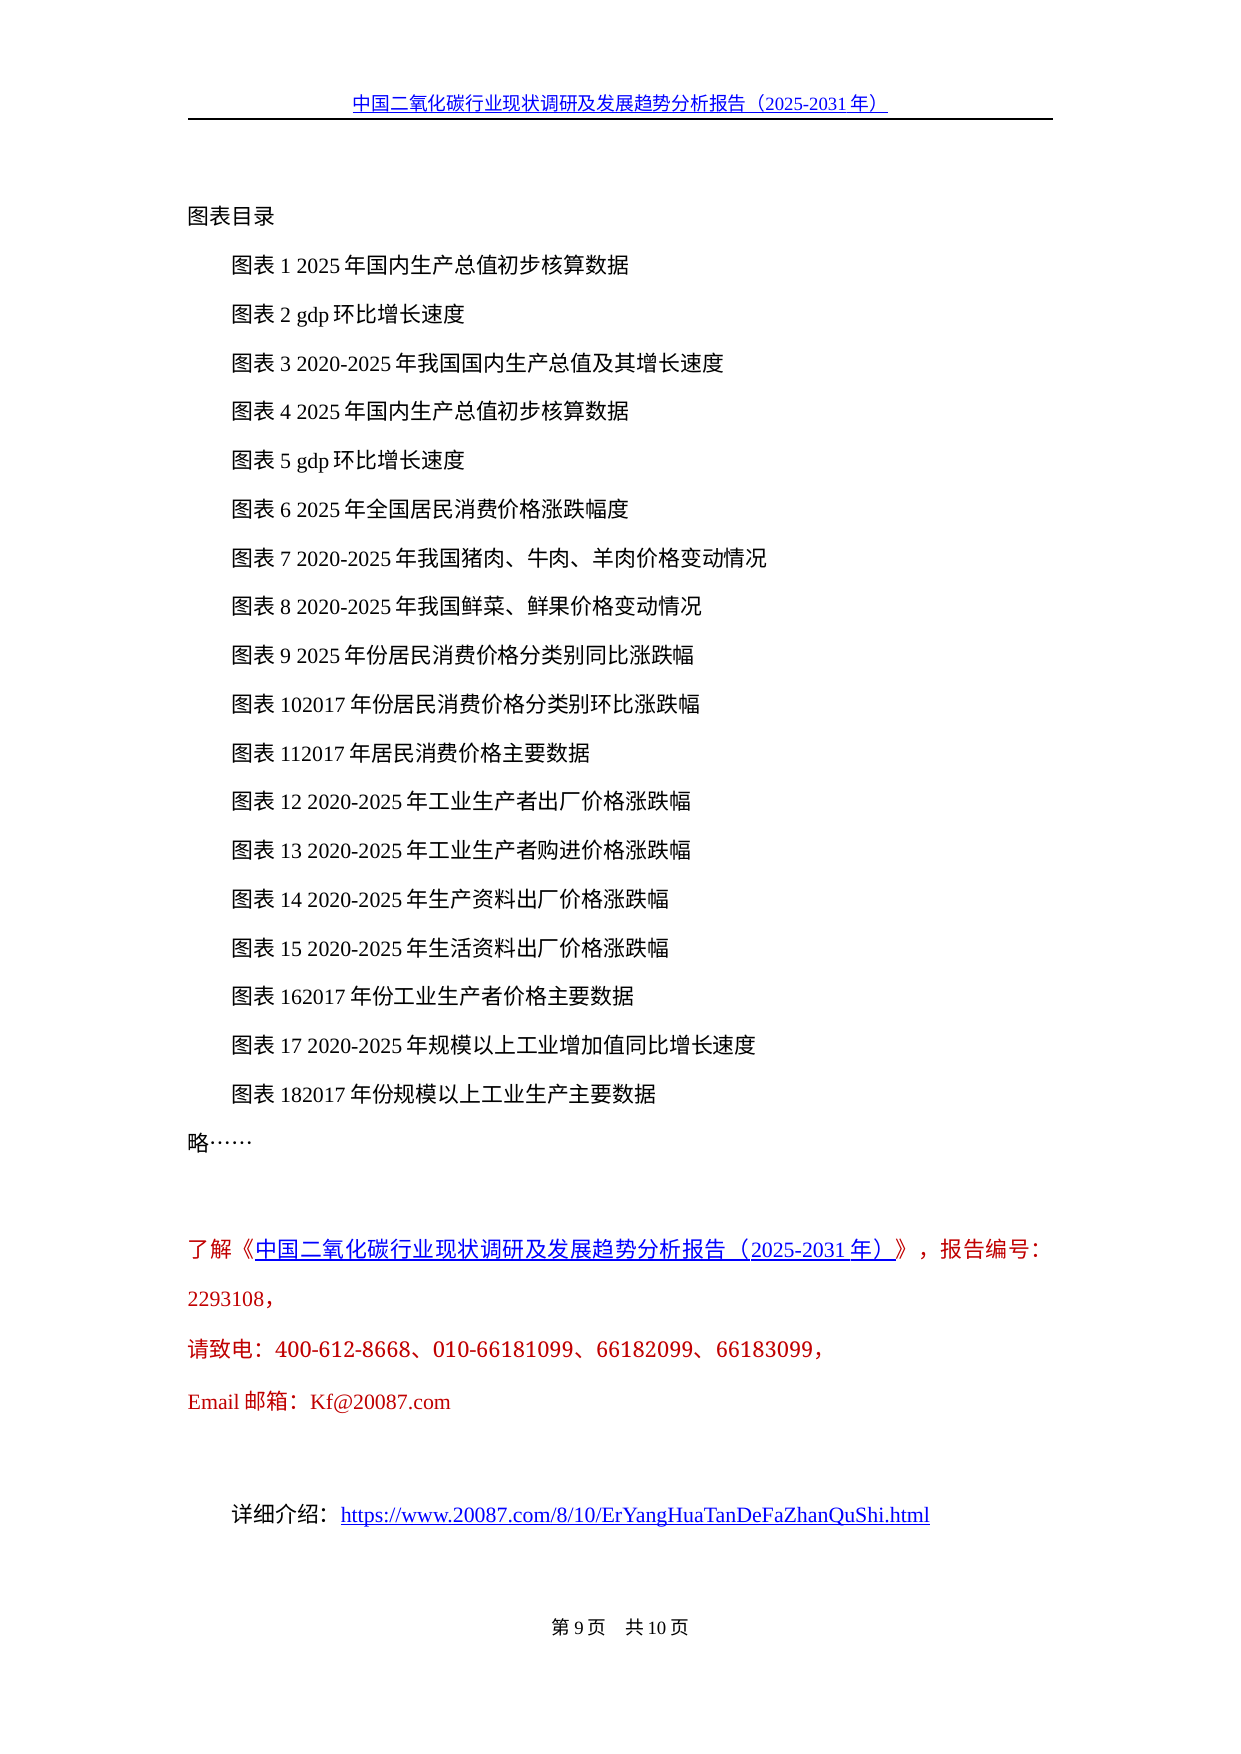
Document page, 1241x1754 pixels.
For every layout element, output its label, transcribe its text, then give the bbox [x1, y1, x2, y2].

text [187, 150, 1053, 1158]
text 详细介绍：https://www.20087.com/8/10/ErYangHuaTanDeFaZhanQuShi.html [187, 1496, 1053, 1529]
text 了解《中国二氧化碳行业现状调研及发展趋势分析报告（2025-2031年）》，报告编号：2293108， [187, 1232, 1053, 1313]
text Email邮箱：Kf@20087.com [187, 1383, 1053, 1416]
text 请致电：400-612-8668、010-66181099、66182099、66183099， [187, 1332, 1053, 1364]
